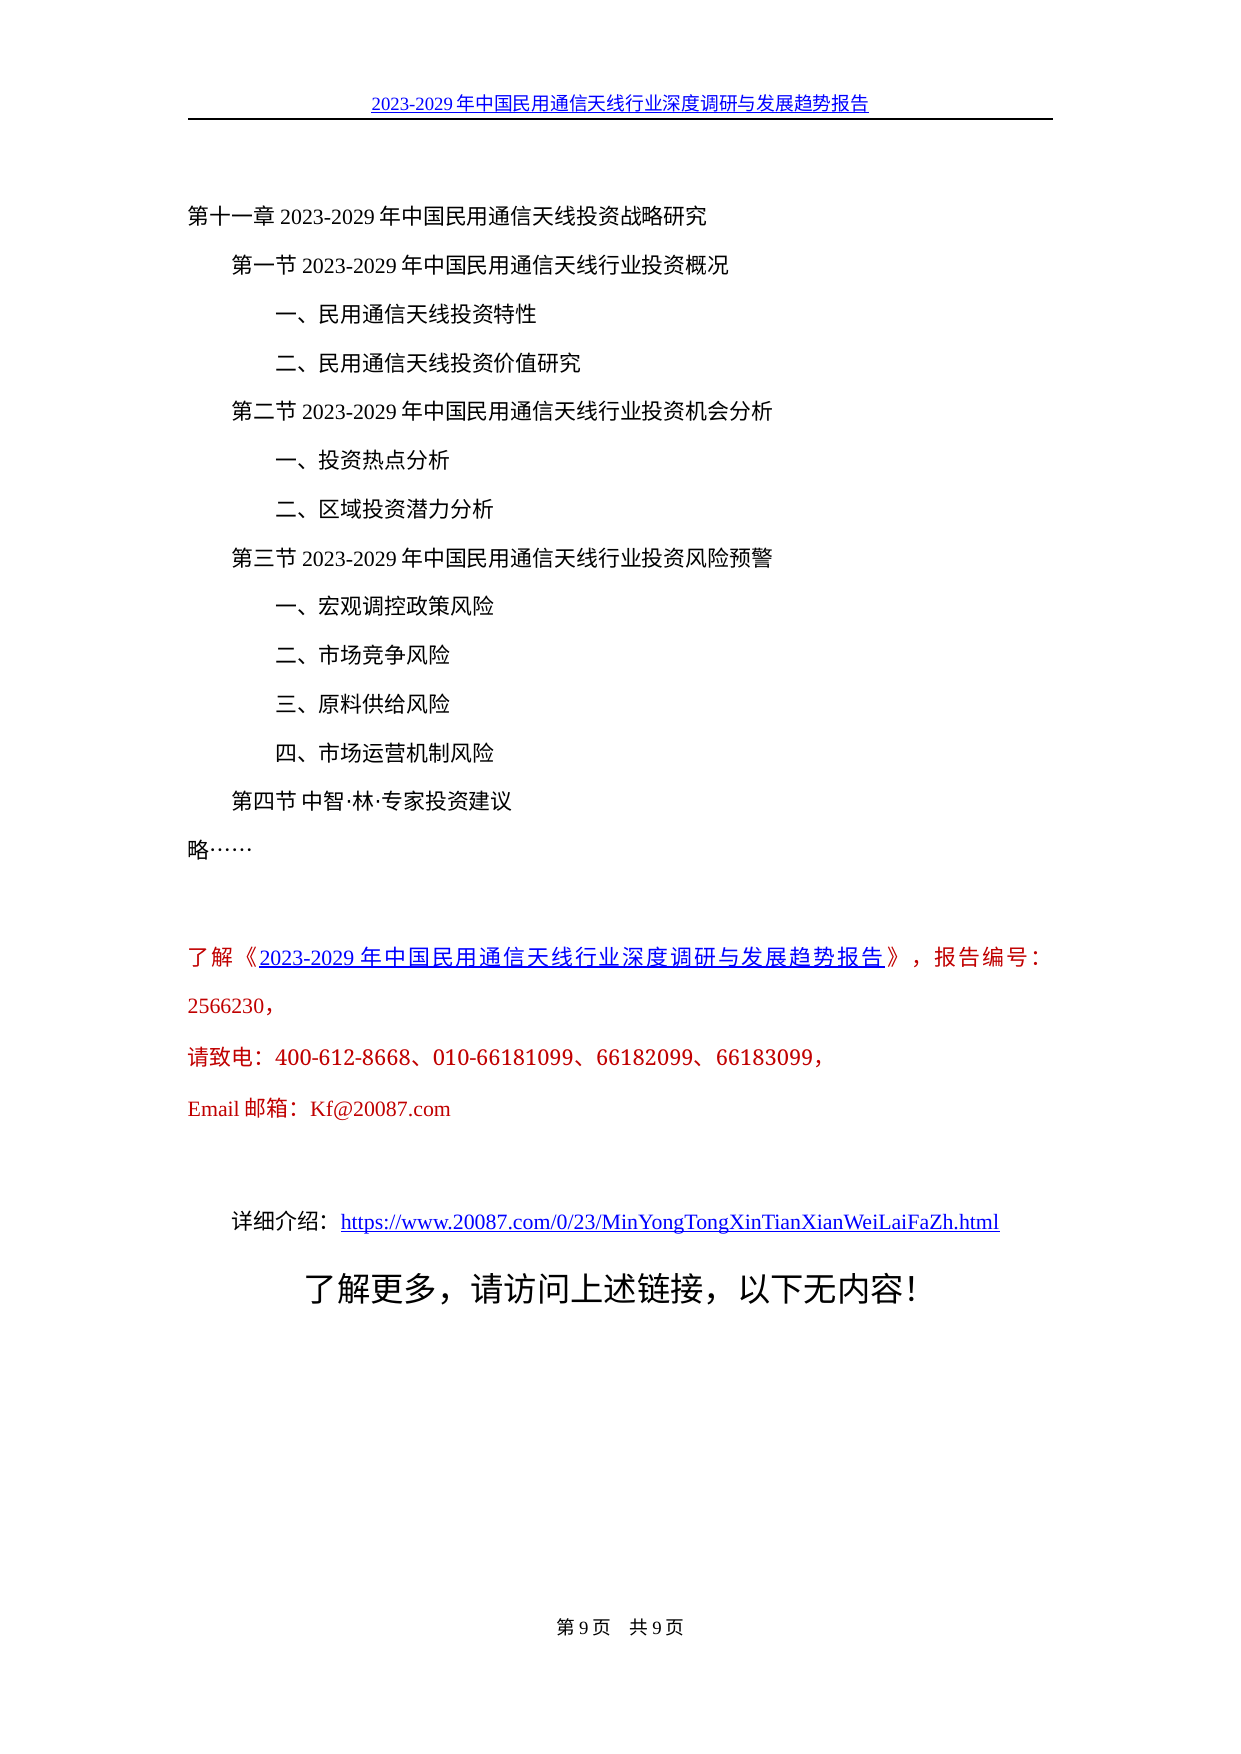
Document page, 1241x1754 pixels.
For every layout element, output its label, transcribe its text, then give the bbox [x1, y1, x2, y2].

text Email邮箱：Kf@20087.com [187, 1091, 1053, 1123]
text 详细介绍：https://www.20087.com/0/23/MinYongTongXinTianXianWeiLaiFaZh.html [187, 1204, 1053, 1236]
text 请致电：400-612-8668、010-66181099、66182099、66183099， [187, 1039, 1053, 1072]
title 了解更多，请访问上述链接，以下无内容！ [187, 1254, 1053, 1319]
text 了解《2023-2029年中国民用通信天线行业深度调研与发展趋势报告》，报告编号：2566230， [187, 939, 1053, 1020]
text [187, 150, 1053, 865]
